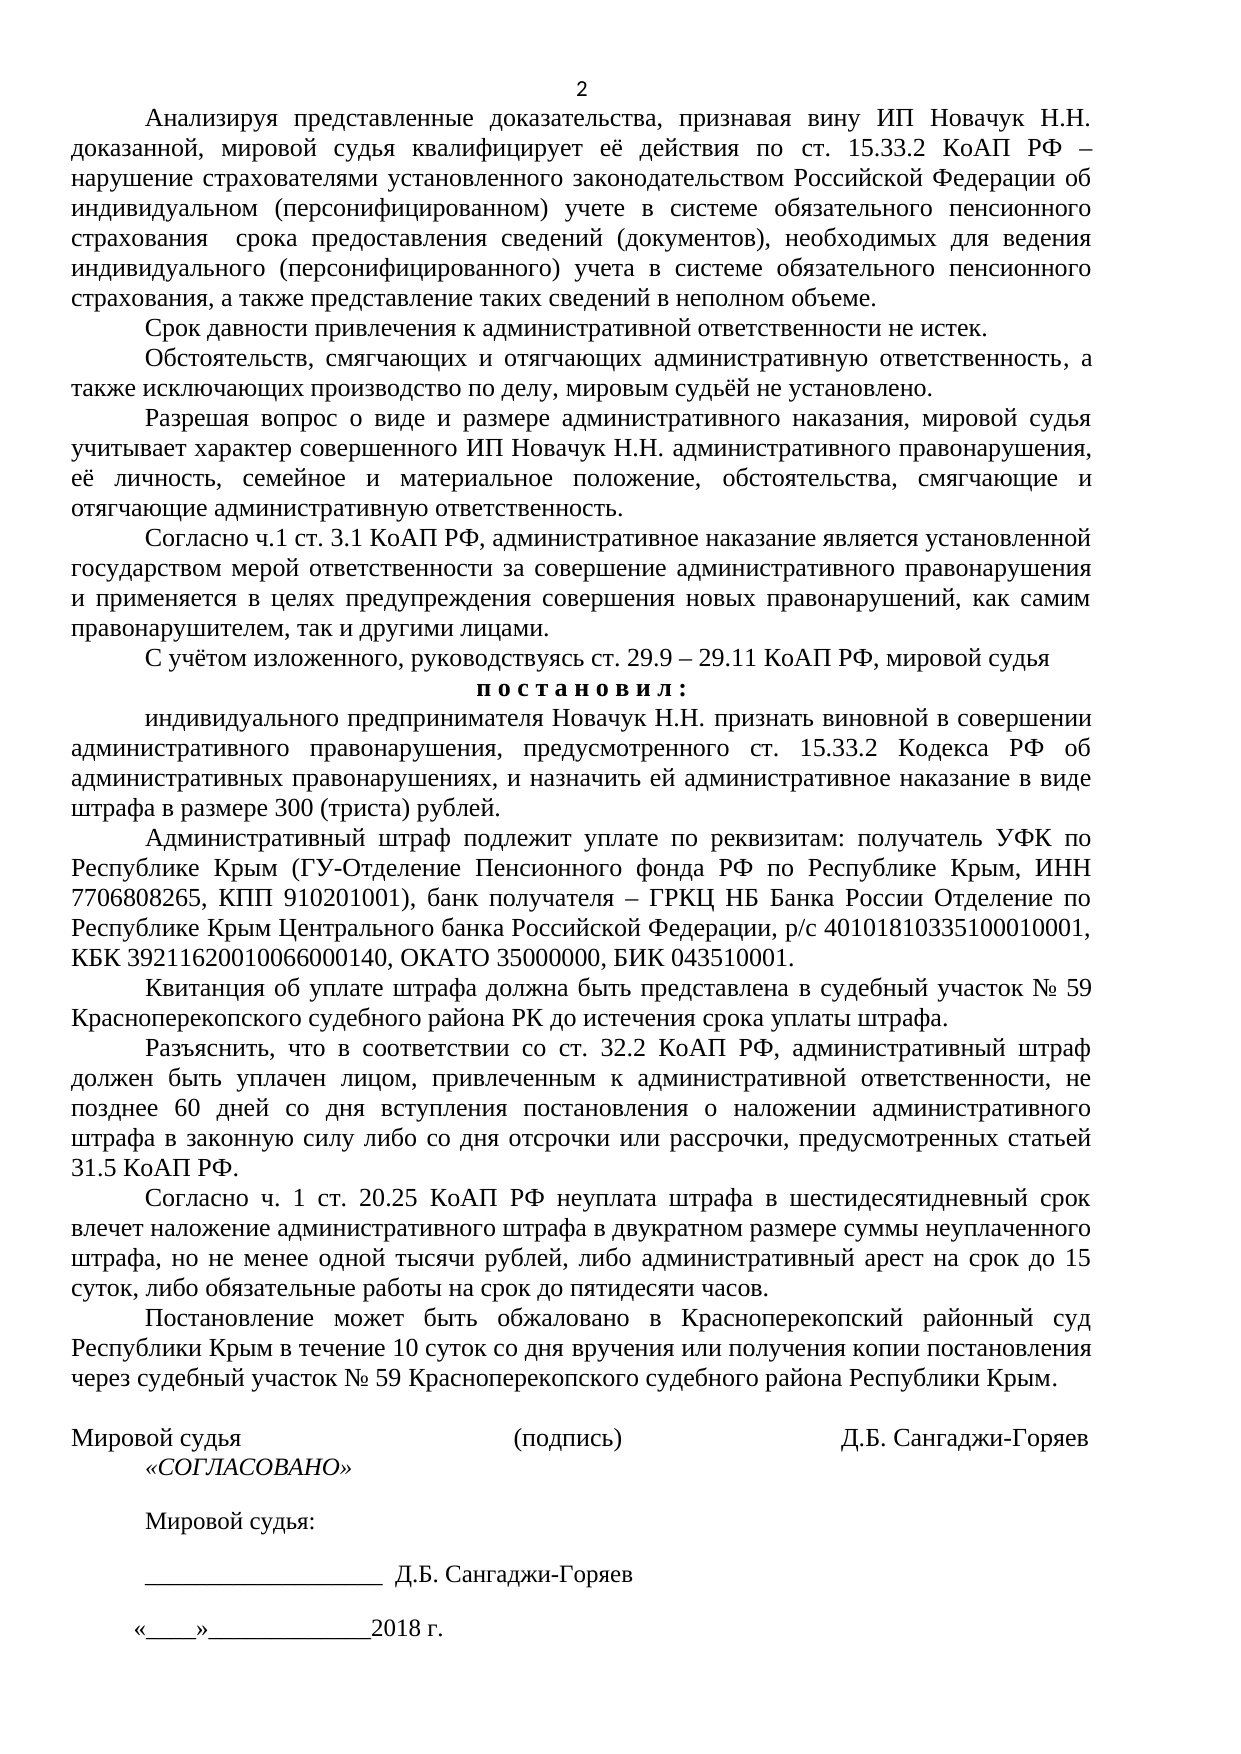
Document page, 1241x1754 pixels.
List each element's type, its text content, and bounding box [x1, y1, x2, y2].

text Постановление может быть обжаловано в Красноперекопский районный суд Республики Крым в течение 10 суток со дня вручения или получения копии постановления через судебный участок № 59 Красноперекопского судебного района Республики Крым. [71, 1302, 1092, 1392]
text Согласно ч.1 ст. 3.1 КоАП РФ, административное наказание является установленной государством мерой ответственности за совершение административного правонарушения и применяется в целях предупреждения совершения новых правонарушений, как самим правонарушителем, так и другими лицами. [71, 522, 1092, 642]
text Разъяснить, что в соответствии со ст. 32.2 КоАП РФ, административный штраф должен быть уплачен лицом, привлеченным к административной ответственности, не позднее 60 дней со дня вступления постановления о наложении административного штрафа в законную силу либо со дня отсрочки или рассрочки, предусмотренных статьей 31.5 КоАП РФ. [71, 1032, 1092, 1182]
text Административный штраф подлежит уплате по реквизитам: получатель УФК по Республике Крым (ГУ-Отделение Пенсионного фонда РФ по Республике Крым, ИНН 7706808265, КПП 910201001), банк получателя – ГРКЦ НБ Банка России Отделение по Республике Крым Центрального банка Российской Федерации, р/с 40101810335100010001, КБК 39211620010066000140, ОКАТО 35000000, БИК 043510001. [71, 822, 1092, 972]
text индивидуального предпринимателя Новачук Н.Н. признать виновной в совершении административного правонарушения, предусмотренного ст. 15.33.2 Кодекса РФ об административных правонарушениях, и назначить ей административное наказание в виде штрафа в размере 300 (триста) рублей. [71, 702, 1092, 822]
text «СОГЛАСОВАНО» [71, 1452, 1092, 1481]
text Анализируя представленные доказательства, признавая вину ИП Новачук Н.Н. доказанной, мировой судья квалифицирует её действия по ст. 15.33.2 КоАП РФ – нарушение страхователями установленного законодательством Российской Федерации об индивидуальном (персонифицированном) учете в системе обязательного пенсионного страхования срока предоставления сведений (документов), необходимых для ведения индивидуального (персонифицированного) учета в системе обязательного пенсионного страхования, а также представление таких сведений в неполном объеме. [71, 102, 1092, 312]
text п о с т а н о в и л : [71, 672, 1092, 702]
text Обстоятельств, смягчающих и отягчающих административную ответственность, а также исключающих производство по делу, мировым судьёй не установлено. [71, 342, 1092, 402]
text С учётом изложенного, руководствуясь ст. 29.9 – 29.11 КоАП РФ, мировой судья [71, 642, 1092, 672]
text ___________________ Д.Б. Сангаджи-Горяев [71, 1559, 1092, 1588]
text Согласно ч. 1 ст. 20.25 КоАП РФ неуплата штрафа в шестидесятидневный срок влечет наложение административного штрафа в двукратном размере суммы неуплаченного штрафа, но не менее одной тысячи рублей, либо административный арест на срок до 15 суток, либо обязательные работы на срок до пятидесяти часов. [71, 1182, 1092, 1302]
text Мировой судья: [71, 1506, 1092, 1534]
text Квитанция об уплате штрафа должна быть представлена в судебный участок № 59 Красноперекопского судебного района РК до истечения срока уплаты штрафа. [71, 972, 1092, 1032]
text «____»_____________2018 г. [71, 1613, 1092, 1642]
text Мировой судья (подпись) Д.Б. Сангаджи-Горяев [71, 1422, 1092, 1452]
text Разрешая вопрос о виде и размере административного наказания, мировой судья учитывает характер совершенного ИП Новачук Н.Н. административного правонарушения, её личность, семейное и материальное положение, обстоятельства, смягчающие и отягчающие административную ответственность. [71, 402, 1092, 522]
text Срок давности привлечения к административной ответственности не истек. [71, 312, 1092, 342]
